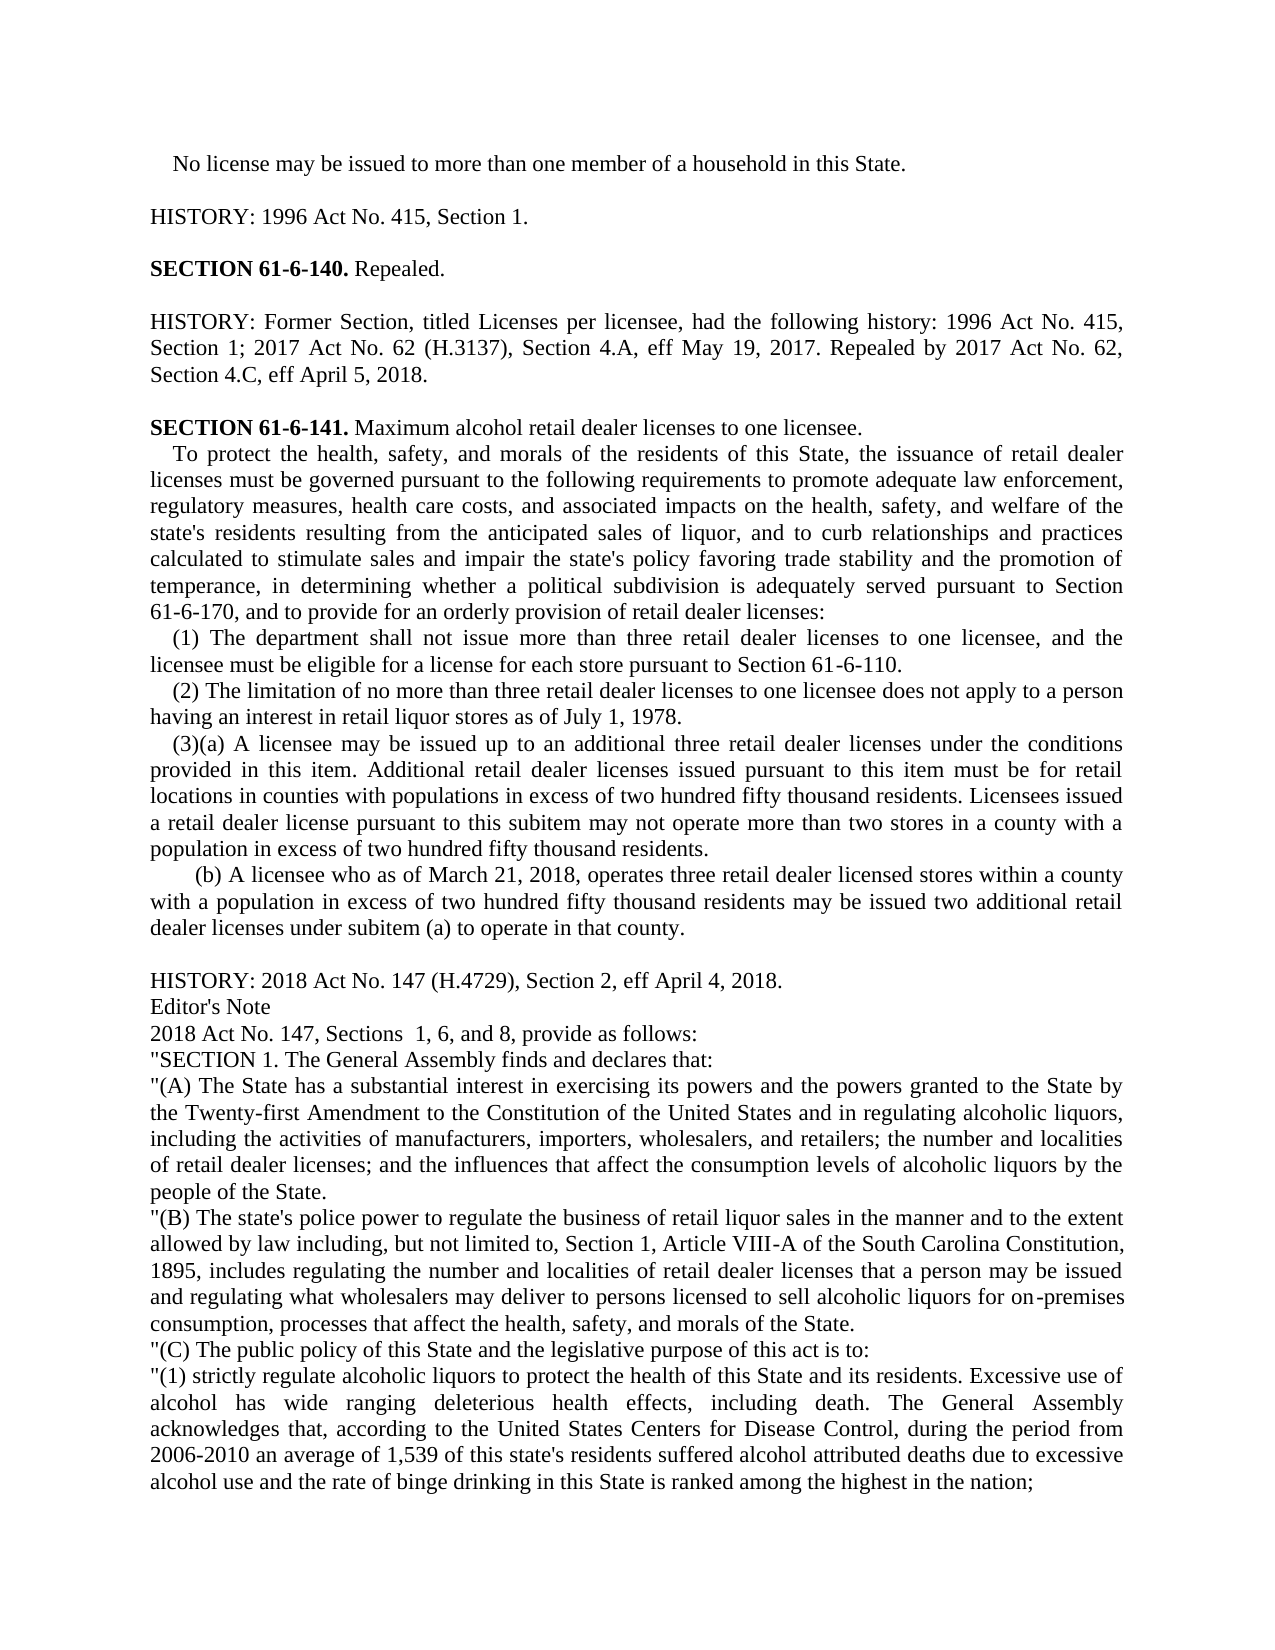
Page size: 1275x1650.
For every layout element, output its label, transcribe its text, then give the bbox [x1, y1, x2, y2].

text SECTION 61-6-141. Maximum alcohol retail dealer licenses to one licensee. [150, 413, 1125, 440]
text "(B) The state's police power to regulate the business of retail liquor sales in the manner and to the extent allowed by law including, but not limited to, Section 1, Article VIII-A of the South Carolina Constitution, 1895, includes regulating the number and localities of retail dealer licenses that a person may be issued and regulating what wholesalers may deliver to persons licensed to sell alcoholic liquors for on-premises consumption, processes that affect the health, safety, and morals of the State. [150, 1204, 1125, 1336]
text SECTION 61-6-140. Repealed. [150, 255, 1125, 282]
text Editor's Note [150, 993, 1125, 1020]
text (2) The limitation of no more than three retail dealer licenses to one licensee does not apply to a person having an interest in retail liquor stores as of July 1, 1978. [150, 677, 1125, 730]
text (1) The department shall not issue more than three retail dealer licenses to one licensee, and the licensee must be eligible for a license for each store pursuant to Section 61-6-110. [150, 624, 1125, 677]
text "(C) The public policy of this State and the legislative purpose of this act is to: [150, 1336, 1125, 1362]
text No license may be issued to more than one member of a household in this State. [150, 150, 1125, 176]
text HISTORY: Former Section, titled Licenses per licensee, had the following history: 1996 Act No. 415, Section 1; 2017 Act No. 62 (H.3137), Section 4.A, eff May 19, 2017. Repealed by 2017 Act No. 62, Section 4.C, eff April 5, 2018. [150, 308, 1125, 387]
text "(1) strictly regulate alcoholic liquors to protect the health of this State and its residents. Excessive use of alcohol has wide ranging deleterious health effects, including death. The General Assembly acknowledges that, according to the United States Centers for Disease Control, during the period from 2006-2010 an average of 1,539 of this state's residents suffered alcohol attributed deaths due to excessive alcohol use and the rate of binge drinking in this State is ranked among the highest in the nation; [150, 1362, 1125, 1494]
text HISTORY: 2018 Act No. 147 (H.4729), Section 2, eff April 4, 2018. [150, 967, 1125, 993]
text (3)(a) A licensee may be issued up to an additional three retail dealer licenses under the conditions provided in this item. Additional retail dealer licenses issued pursuant to this item must be for retail locations in counties with populations in excess of two hundred fifty thousand residents. Licensees issued a retail dealer license pursuant to this subitem may not operate more than two stores in a county with a population in excess of two hundred fifty thousand residents. [150, 730, 1125, 862]
text To protect the health, safety, and morals of the residents of this State, the issuance of retail dealer licenses must be governed pursuant to the following requirements to promote adequate law enforcement, regulatory measures, health care costs, and associated impacts on the health, safety, and welfare of the state's residents resulting from the anticipated sales of liquor, and to curb relationships and practices calculated to stimulate sales and impair the state's policy favoring trade stability and the promotion of temperance, in determining whether a political subdivision is adequately served pursuant to Section 61-6-170, and to provide for an orderly provision of retail dealer licenses: [150, 440, 1125, 624]
text "SECTION 1. The General Assembly finds and declares that: [150, 1046, 1125, 1072]
text "(A) The State has a substantial interest in exercising its powers and the powers granted to the State by the Twenty-first Amendment to the Constitution of the United States and in regulating alcoholic liquors, including the activities of manufacturers, importers, wholesalers, and retailers; the number and localities of retail dealer licenses; and the influences that affect the consumption levels of alcoholic liquors by the people of the State. [150, 1072, 1125, 1204]
text (b) A licensee who as of March 21, 2018, operates three retail dealer licensed stores within a county with a population in excess of two hundred fifty thousand residents may be issued two additional retail dealer licenses under subitem (a) to operate in that county. [150, 862, 1125, 941]
text 2018 Act No. 147, Sections 1, 6, and 8, provide as follows: [150, 1020, 1125, 1046]
text HISTORY: 1996 Act No. 415, Section 1. [150, 203, 1125, 229]
